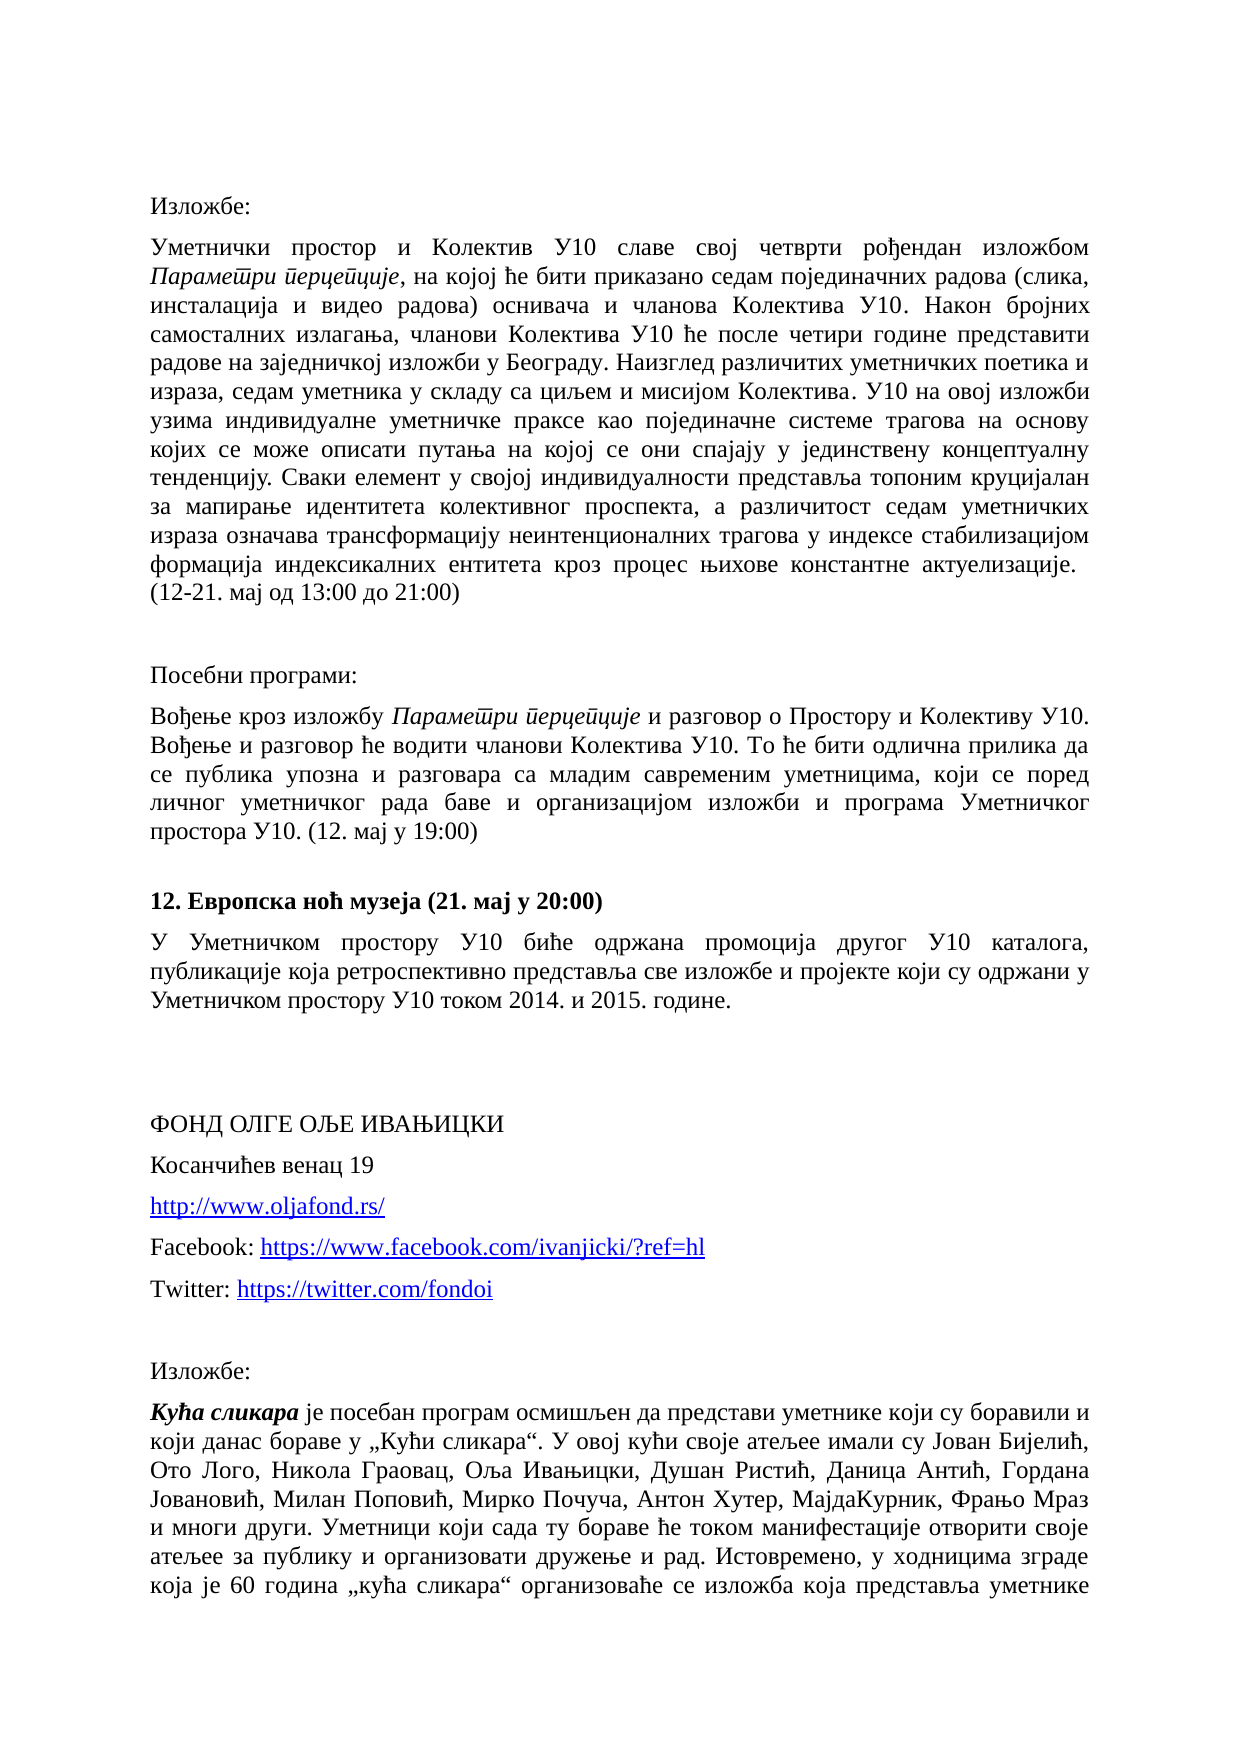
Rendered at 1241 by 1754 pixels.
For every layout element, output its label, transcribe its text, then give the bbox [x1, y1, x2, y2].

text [150, 1397, 1090, 1599]
text Изложбе: [150, 1356, 1090, 1385]
list 12. Европска ноћ музеја (21. мај у 20:00) [150, 886, 1090, 915]
text Косанчићев венац 19 [150, 1150, 1090, 1179]
text Посебни програми: [150, 660, 1090, 689]
text Facebook: https://www.facebook.com/ivanjicki/?ref=hl [150, 1232, 1090, 1261]
text Twitter: https://twitter.com/fondoi [150, 1274, 1090, 1302]
text Уметнички простор и Колектив У10 славе свој четврти рођендан изложбом Параметри перцепције, на којој ће бити приказано седам појединачних радова (слика, инсталација и видео радова) оснивача и чланова Колектива У10. Након бројних самосталних излагања, чланови Колектива У10 ће после четири године представити радове на заједничкој изложби у Београду. Наизглед различитих уметничких поетика и израза, седам уметника у складу са циљем и мисијом Колектива. У10 на овој изложби узима индивидуалне уметничке праксе као појединачне системе трагова на основу којих се може описати путања на којој се они спајају у јединствену концептуалну тенденцију. Сваки елемент у својој индивидуалности представља топоним круцијалан за мапирање идентитета колективног проспекта, а различитост седам уметничких израза означава трансформацију неинтенционалних трагова у индексе стабилизацијом формација индексикалних ентитета кроз процес њихове константне актуелизације. (12-21. мај од 13:00 до 21:00) [150, 232, 1090, 606]
text Изложбе: [150, 191, 1090, 220]
text http://www.oljafond.rs/ [150, 1191, 1090, 1220]
text У Уметничком простору У10 биће одржана промоција другог У10 каталога, публикације која ретроспективно представља све изложбе и пројекте који су одржани у Уметничком простору У10 током 2014. и 2015. године. [150, 927, 1090, 1014]
text Вођење кроз изложбу Параметри перцепције и разговор о Простору и Колективу У10. Вођење и разговор ће водити чланови Колектива У10. То ће бити одлична прилика да се публика упозна и разговара са младим савременим уметницима, који се поред личног уметничког рада баве и организацијом изложби и програма Уметничког простора У10. (12. мај у 19:00) [150, 701, 1090, 845]
text ФОНД ОЛГЕ ОЉЕ ИВАЊИЦКИ [150, 1109, 1090, 1137]
